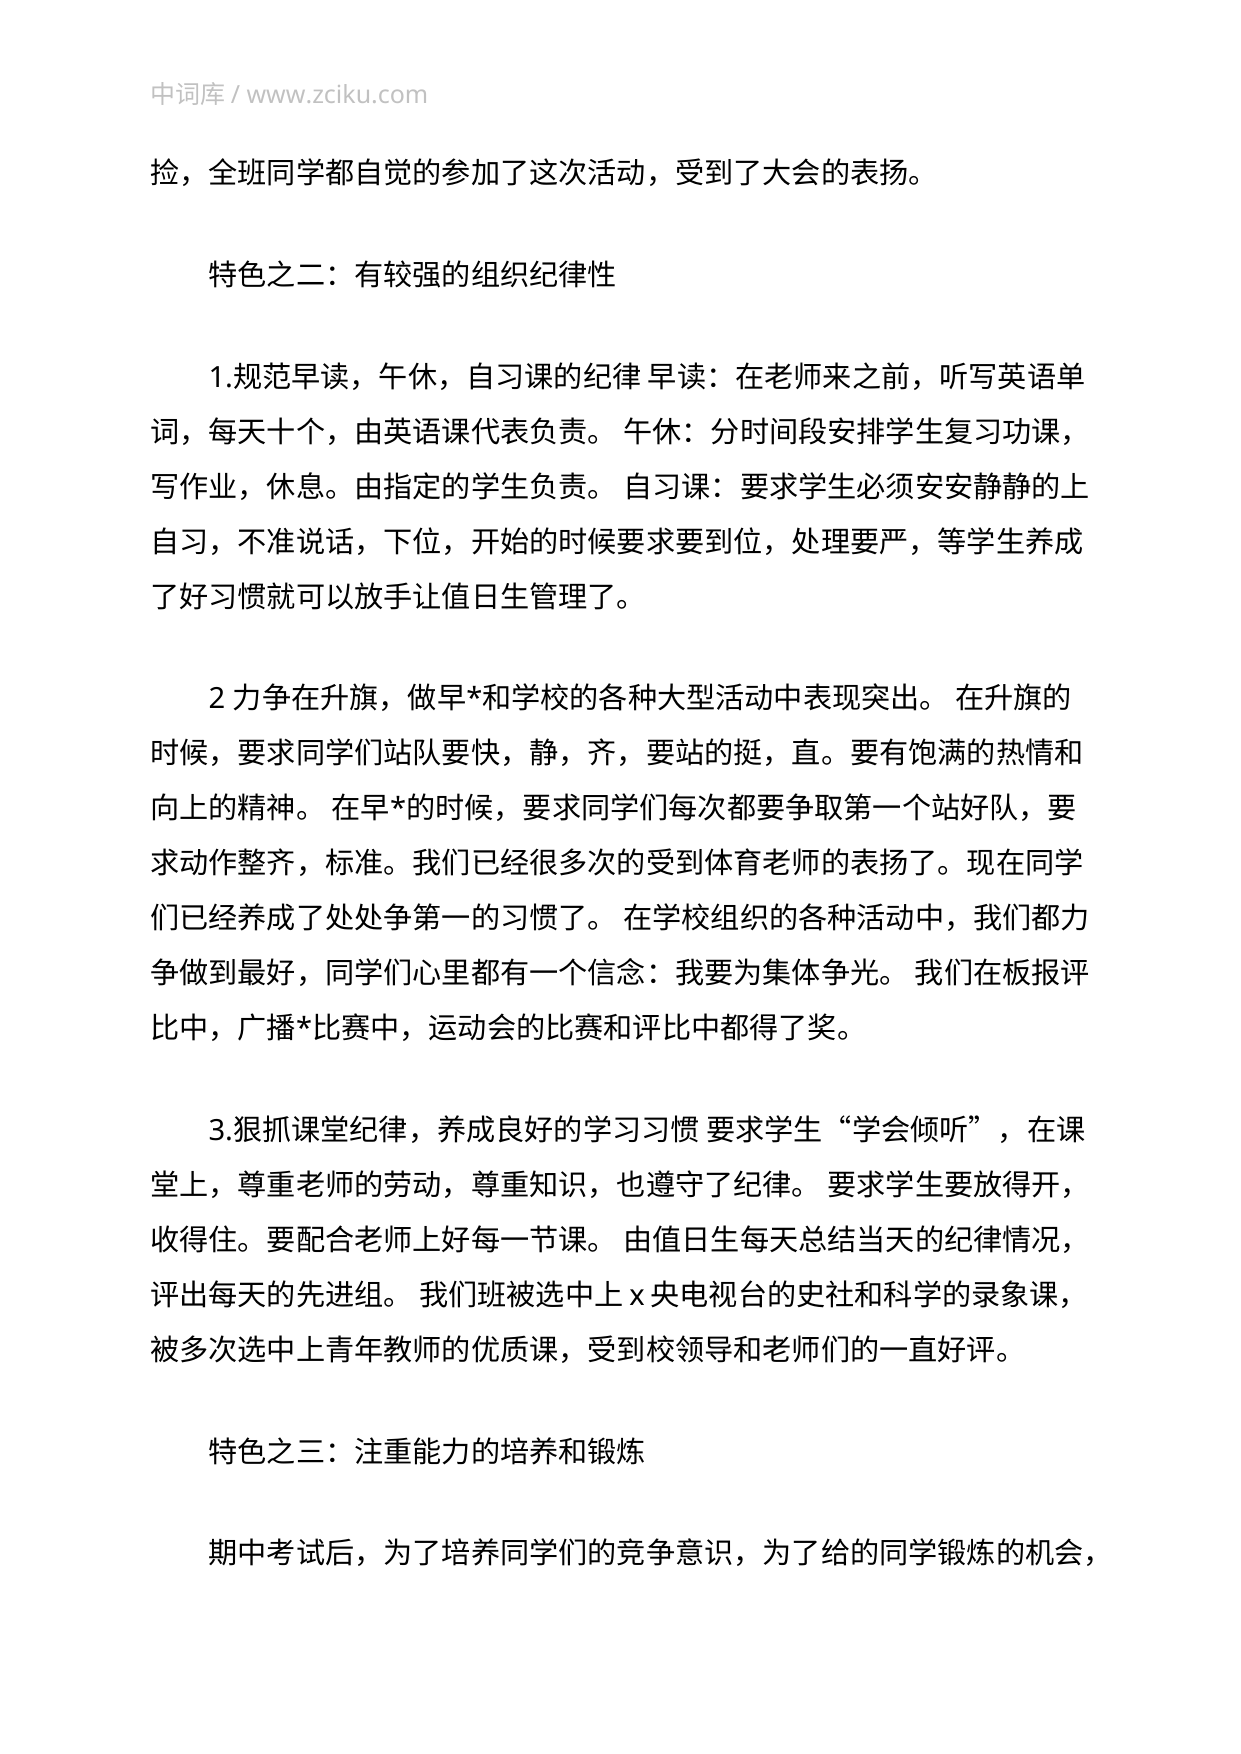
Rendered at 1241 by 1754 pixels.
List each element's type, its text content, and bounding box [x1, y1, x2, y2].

text 特色之三：注重能力的培养和锻炼 [150, 1428, 1090, 1470]
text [150, 150, 1090, 192]
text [150, 1530, 1090, 1572]
text 特色之二：有较强的组织纪律性 [150, 252, 1090, 294]
text 1.规范早读，午休，自习课的纪律 早读：在老师来之前，听写英语单词，每天十个，由英语课代表负责。 午休：分时间段安排学生复习功课，写作业，休息。由指定的学生负责。 自习课：要求学生必须安安静静的上自习，不准说话，下位，开始的时候要求要到位，处理要严，等学生养成了好习惯就可以放手让值日生管理了。 [150, 353, 1090, 616]
text 2 力争在升旗，做早*和学校的各种大型活动中表现突出。 在升旗的时候，要求同学们站队要快，静，齐，要站的挺，直。要有饱满的热情和向上的精神。 在早*的时候，要求同学们每次都要争取第一个站好队，要求动作整齐，标准。我们已经很多次的受到体育老师的表扬了。现在同学们已经养成了处处争第一的习惯了。 在学校组织的各种活动中，我们都力争做到最好，同学们心里都有一个信念：我要为集体争光。 我们在板报评比中，广播*比赛中，运动会的比赛和评比中都得了奖。 [150, 675, 1090, 1047]
text 3.狠抓课堂纪律，养成良好的学习习惯 要求学生“学会倾听”，在课堂上，尊重老师的劳动，尊重知识，也遵守了纪律。 要求学生要放得开，收得住。要配合老师上好每一节课。 由值日生每天总结当天的纪律情况，评出每天的先进组。 我们班被选中上x央电视台的史社和科学的录象课，被多次选中上青年教师的优质课，受到校领导和老师们的一直好评。 [150, 1107, 1090, 1369]
